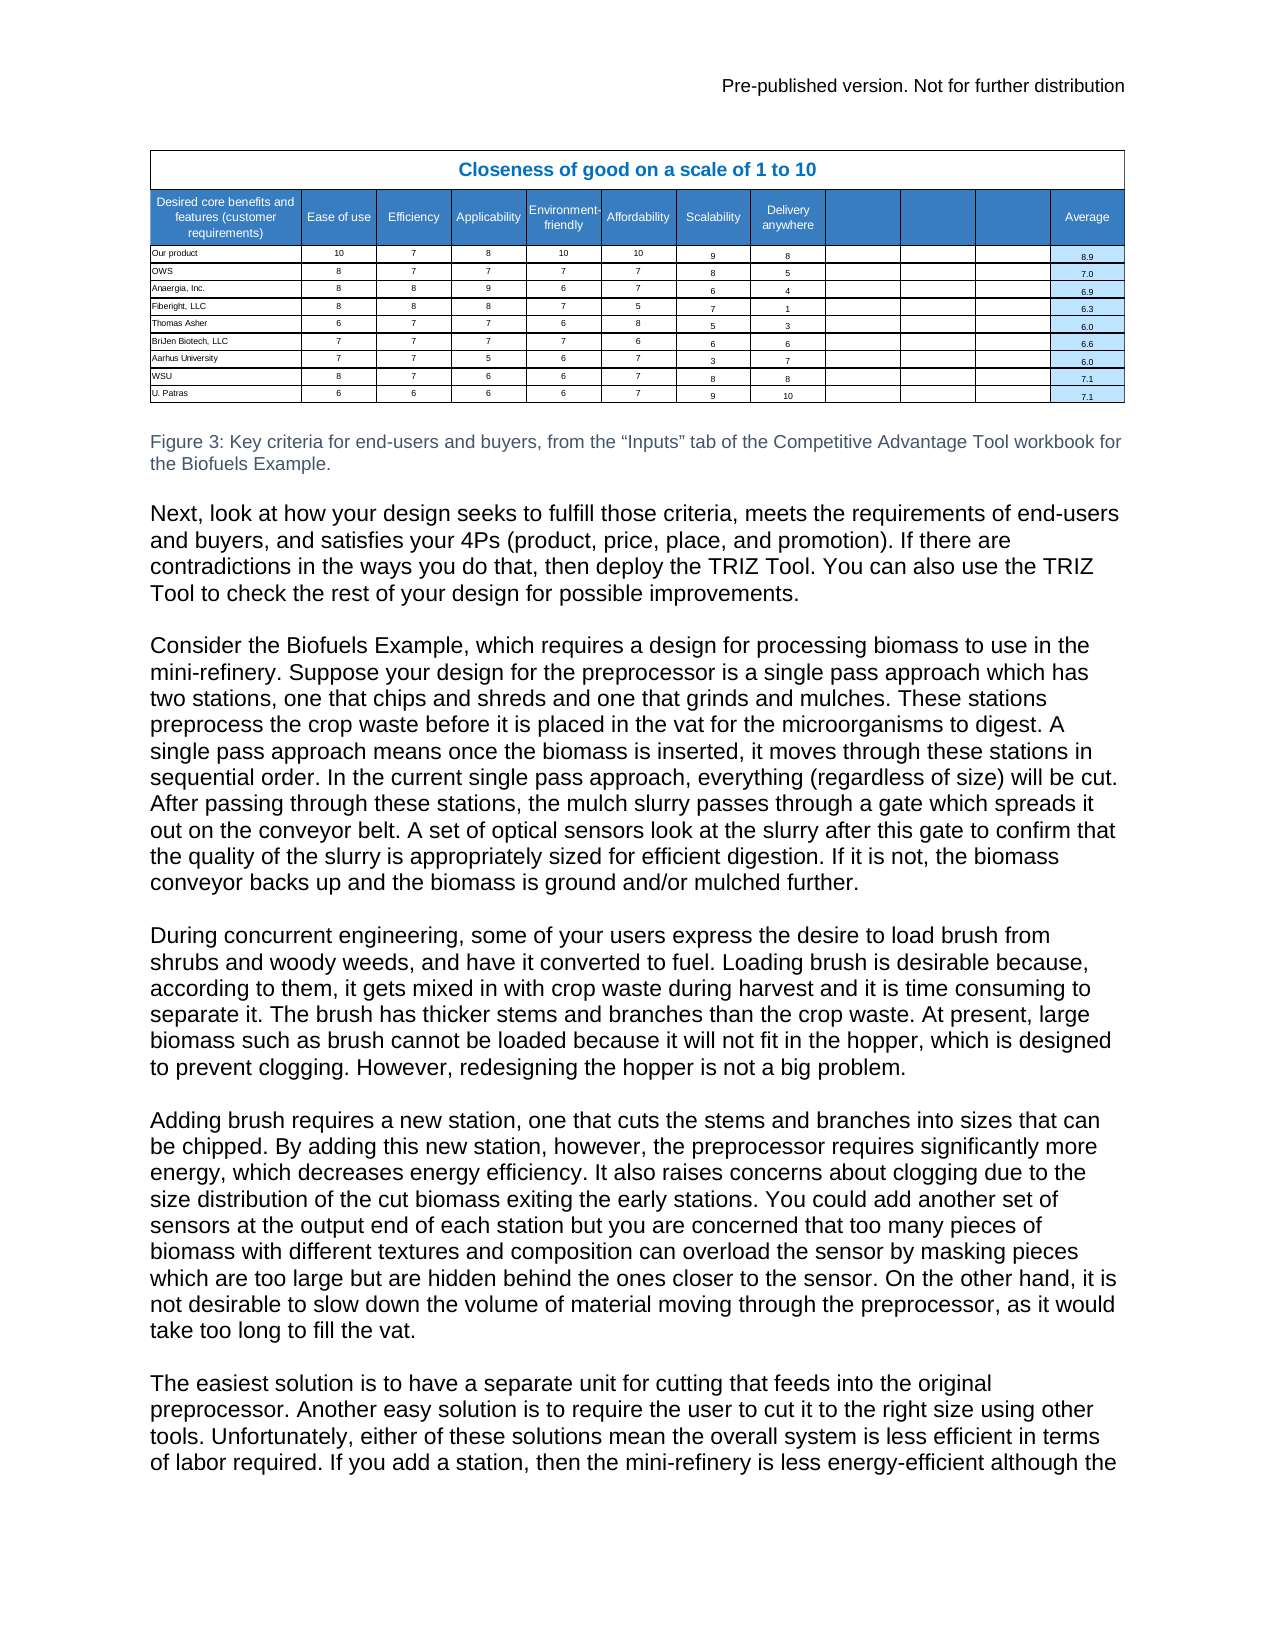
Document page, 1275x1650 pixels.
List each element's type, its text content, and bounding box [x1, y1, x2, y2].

text Next, look at how your design seeks to fulfill those criteria, meets the requirements of end-users and buyers, and satisfies your 4Ps (product, price, place, and promotion). If there are contradictions in the ways you do that, then deploy the TRIZ Tool. You can also use the TRIZ Tool to check the rest of your design for possible improvements. [150, 500, 1125, 606]
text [150, 1370, 1125, 1476]
text Adding brush requires a new station, one that cuts the stems and branches into sizes that can be chipped. By adding this new station, however, the preprocessor requires significantly more energy, which decreases energy efficiency. It also raises concerns about clogging due to the size distribution of the cut biomass exiting the early stations. You could add another set of sensors at the output end of each station but you are concerned that too many pieces of biomass with different textures and composition can overload the sensor by masking pieces which are too large but are hidden behind the ones closer to the sensor. On the other hand, it is not desirable to slow down the volume of material moving through the preprocessor, as it would take too long to fill the vat. [150, 1107, 1125, 1344]
text Consider the Biofuels Example, which requires a design for processing biomass to use in the mini-refinery. Suppose your design for the preprocessor is a single pass approach which has two stations, one that chips and shreds and one that grinds and mulches. These stations preprocess the crop waste before it is placed in the vat for the microorganisms to digest. A single pass approach means once the biomass is inserted, it moves through these stations in sequential order. In the current single pass approach, everything (regardless of size) will be cut. After passing through these stations, the mulch slurry passes through a gate which spreads it out on the conveyor belt. A set of optical sensors look at the slurry after this gate to confirm that the quality of the slurry is appropriately sized for efficient digestion. If it is not, the biomass conveyor backs up and the biomass is ground and/or mulched further. [150, 632, 1125, 896]
text Figure 3: Key criteria for end-users and buyers, from the “Inputs” tab of the Competitive Advantage Tool workbook for the Biofuels Example. [150, 431, 1125, 474]
text During concurrent engineering, some of your users express the desire to load brush from shrubs and woody weeds, and have it converted to fuel. Loading brush is desirable because, according to them, it gets mixed in with crop waste during harvest and it is time consuming to separate it. The brush has thicker stems and branches than the crop waste. At present, large biomass such as brush cannot be loaded because it will not fit in the hopper, which is designed to prevent clogging. However, redesigning the hopper is not a big problem. [150, 922, 1125, 1080]
